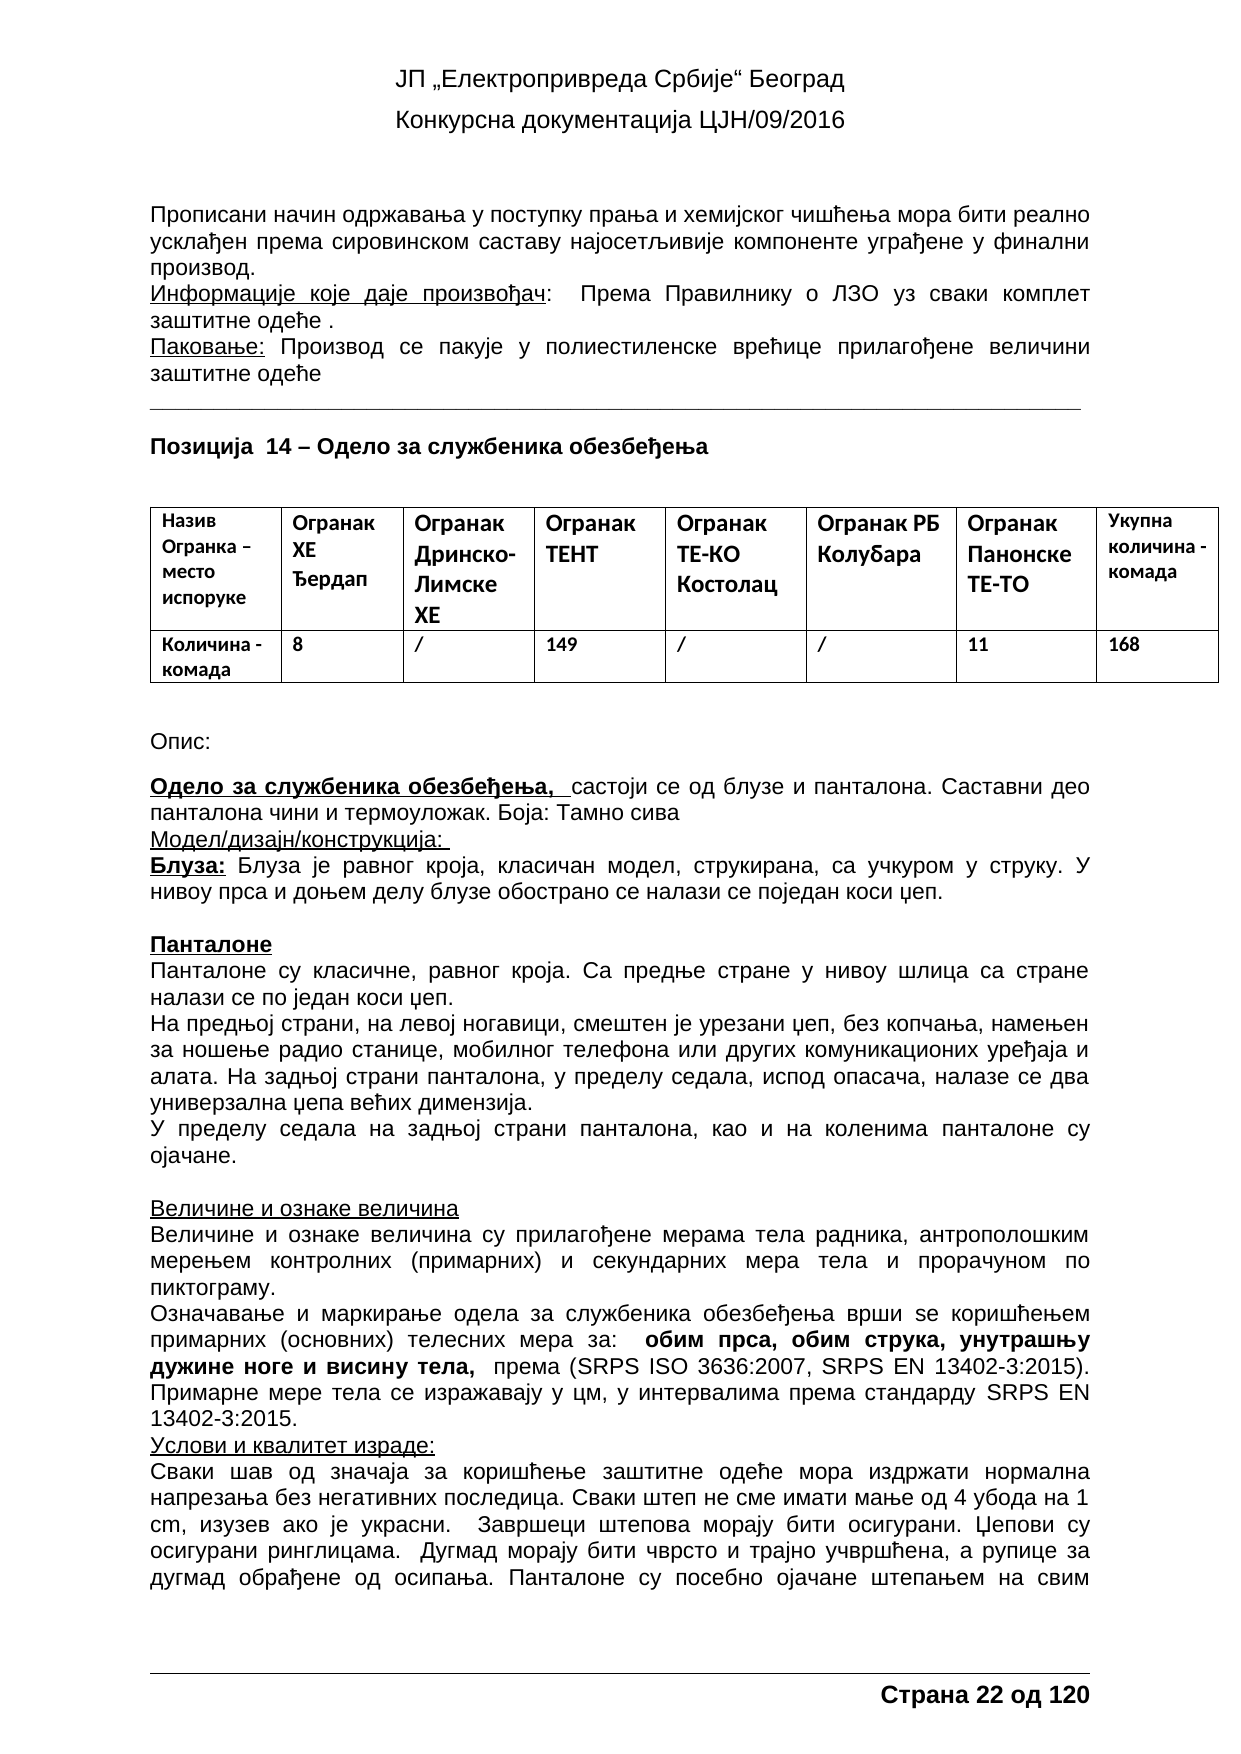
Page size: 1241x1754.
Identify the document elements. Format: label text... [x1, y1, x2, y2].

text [150, 1458, 1090, 1590]
text На предњој страни, на левој ногавици, смештен је урезани џеп, без копчања, намењен за ношење радио станице, мобилног телефона или других комуникационих уређаја и алата. На задњој страни панталона, у пределу седала, испод опасача, налазе се два универзална џепа већих димензија. [150, 1010, 1090, 1115]
table_cell / [807, 631, 956, 682]
text Панталоне су класичне, равног кроја. Са предње стране у нивоу шлица са стране налази се по један коси џеп. [150, 957, 1090, 1010]
text Величине и ознаке величина су прилагођене мерама тела радника, антрополошким мерењем контролних (примарних) и секундарних мера тела и прорачуном по пиктограму. [150, 1221, 1090, 1300]
table_cell 168 [1097, 631, 1218, 682]
text Модел/дизајн/конструкција: [150, 826, 1090, 852]
text Прописани начин одржавања у поступку прања и хемијског чишћења мора бити реално усклађен према сировинском саставу најосетљивије компоненте уграђене у финални производ. [150, 201, 1090, 280]
table_header Огранак ТЕНТ [535, 508, 665, 630]
table_cell 11 [957, 631, 1096, 682]
table_header Огранак Панонске ТЕ-ТО [957, 508, 1096, 630]
table_header Огранак РБ Колубара [807, 508, 956, 630]
table_cell / [404, 631, 534, 682]
table_header Огранак ХЕ Ђердап [282, 508, 403, 630]
table_cell Количина - комада [151, 631, 281, 682]
table_header Укупна количина - комада [1097, 508, 1218, 630]
text Величине и ознаке величина [150, 1194, 1090, 1221]
text Информације које даје произвођач: Према Правилнику о ЛЗО уз сваки комплет заштитне одеће . [150, 280, 1090, 333]
text Позиција 14 – Одело за службеника обезбеђења [150, 433, 1090, 459]
table_header Огранак ТЕ-КО Костолац [666, 508, 806, 630]
table_header Назив Огранка – место испоруке [151, 508, 281, 630]
text Паковање: Производ се пакује у полиестиленске врећице прилагођене величини заштитне одеће [150, 333, 1090, 386]
text _________________________________________________________________________ [150, 386, 1090, 412]
text Означавање и маркирање одела за службеника обезбеђења врши se коришћењем примарних (основних) телесних мера за: обим прса, обим струка, унутрашњу дужине ноге и висину тела, према (SRPS ISO 3636:2007, SRPS EN 13402-3:2015). Примарне мере тела се изражавају у цм, у интервалима према стандарду SRPS EN 13402-3:2015. [150, 1300, 1090, 1432]
text Панталоне [150, 931, 1090, 957]
text Блуза: Блуза је равног кроја, класичан модел, струкирана, са учкуром у струку. У нивоу прса и доњем делу блузе обострано се налази се поједан коси џеп. [150, 852, 1090, 904]
table_cell / [666, 631, 806, 682]
text Опис: [150, 728, 1090, 754]
table_cell 149 [535, 631, 665, 682]
table_cell 8 [282, 631, 403, 682]
table_header Огранак Дринско-Лимске ХЕ [404, 508, 534, 630]
text Одело за службеника обезбеђења, састоји се од блузе и панталона. Саставни део панталона чини и термоуложак. Боја: Тамно сива [150, 773, 1090, 826]
text Услови и квалитет израде: [150, 1432, 1090, 1458]
text У пределу седала на задњој страни панталона, као и на коленима панталоне су ојачане. [150, 1115, 1090, 1168]
